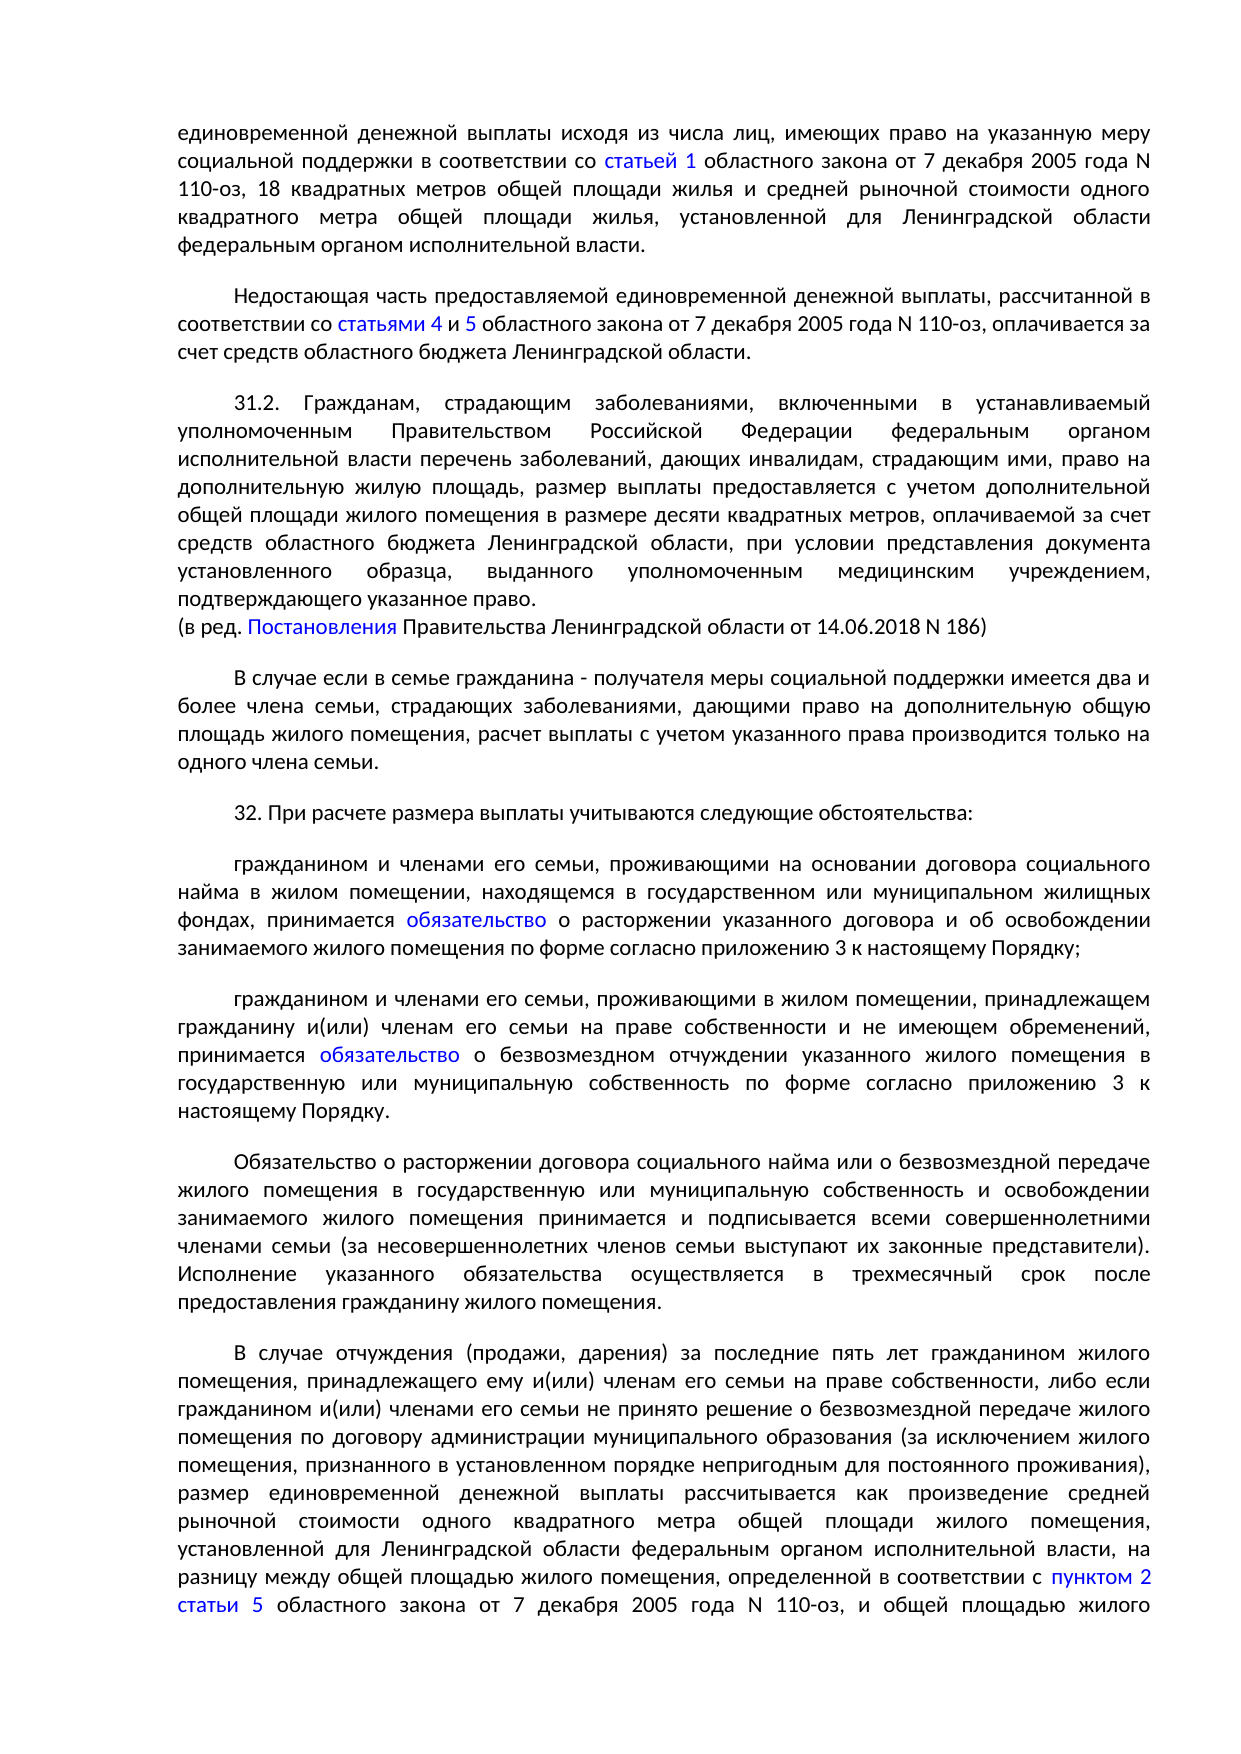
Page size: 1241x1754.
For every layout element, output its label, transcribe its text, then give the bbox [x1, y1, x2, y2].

text Недостающая часть предоставляемой единовременной денежной выплаты, рассчитанной в соответствии со статьями 4 и 5 областного закона от 7 декабря 2005 года N 110-оз, оплачивается за счет средств областного бюджета Ленинградской области. [177, 281, 1152, 365]
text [177, 1338, 1152, 1618]
text 32. При расчете размера выплаты учитываются следующие обстоятельства: [177, 798, 1152, 826]
text гражданином и членами его семьи, проживающими в жилом помещении, принадлежащем гражданину и(или) членам его семьи на праве собственности и не имеющем обременений, принимается обязательство о безвозмездном отчуждении указанного жилого помещения в государственную или муниципальную собственность по форме согласно приложению 3 к настоящему Порядку. [177, 984, 1152, 1124]
text Обязательство о расторжении договора социального найма или о безвозмездной передаче жилого помещения в государственную или муниципальную собственность и освобождении занимаемого жилого помещения принимается и подписывается всеми совершеннолетними членами семьи (за несовершеннолетних членов семьи выступают их законные представители). Исполнение указанного обязательства осуществляется в трехмесячный срок после предоставления гражданину жилого помещения. [177, 1147, 1152, 1315]
text (в ред. Постановления Правительства Ленинградской области от 14.06.2018 N 186) [177, 612, 1152, 640]
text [177, 118, 1152, 258]
text 31.2. Гражданам, страдающим заболеваниями, включенными в устанавливаемый уполномоченным Правительством Российской Федерации федеральным органом исполнительной власти перечень заболеваний, дающих инвалидам, страдающим ими, право на дополнительную жилую площадь, размер выплаты предоставляется с учетом дополнительной общей площади жилого помещения в размере десяти квадратных метров, оплачиваемой за счет средств областного бюджета Ленинградской области, при условии представления документа установленного образца, выданного уполномоченным медицинским учреждением, подтверждающего указанное право. [177, 388, 1152, 612]
text В случае если в семье гражданина - получателя меры социальной поддержки имеется два и более члена семьи, страдающих заболеваниями, дающими право на дополнительную общую площадь жилого помещения, расчет выплаты с учетом указанного права производится только на одного члена семьи. [177, 663, 1152, 775]
text гражданином и членами его семьи, проживающими на основании договора социального найма в жилом помещении, находящемся в государственном или муниципальном жилищных фондах, принимается обязательство о расторжении указанного договора и об освобождении занимаемого жилого помещения по форме согласно приложению 3 к настоящему Порядку; [177, 849, 1152, 961]
